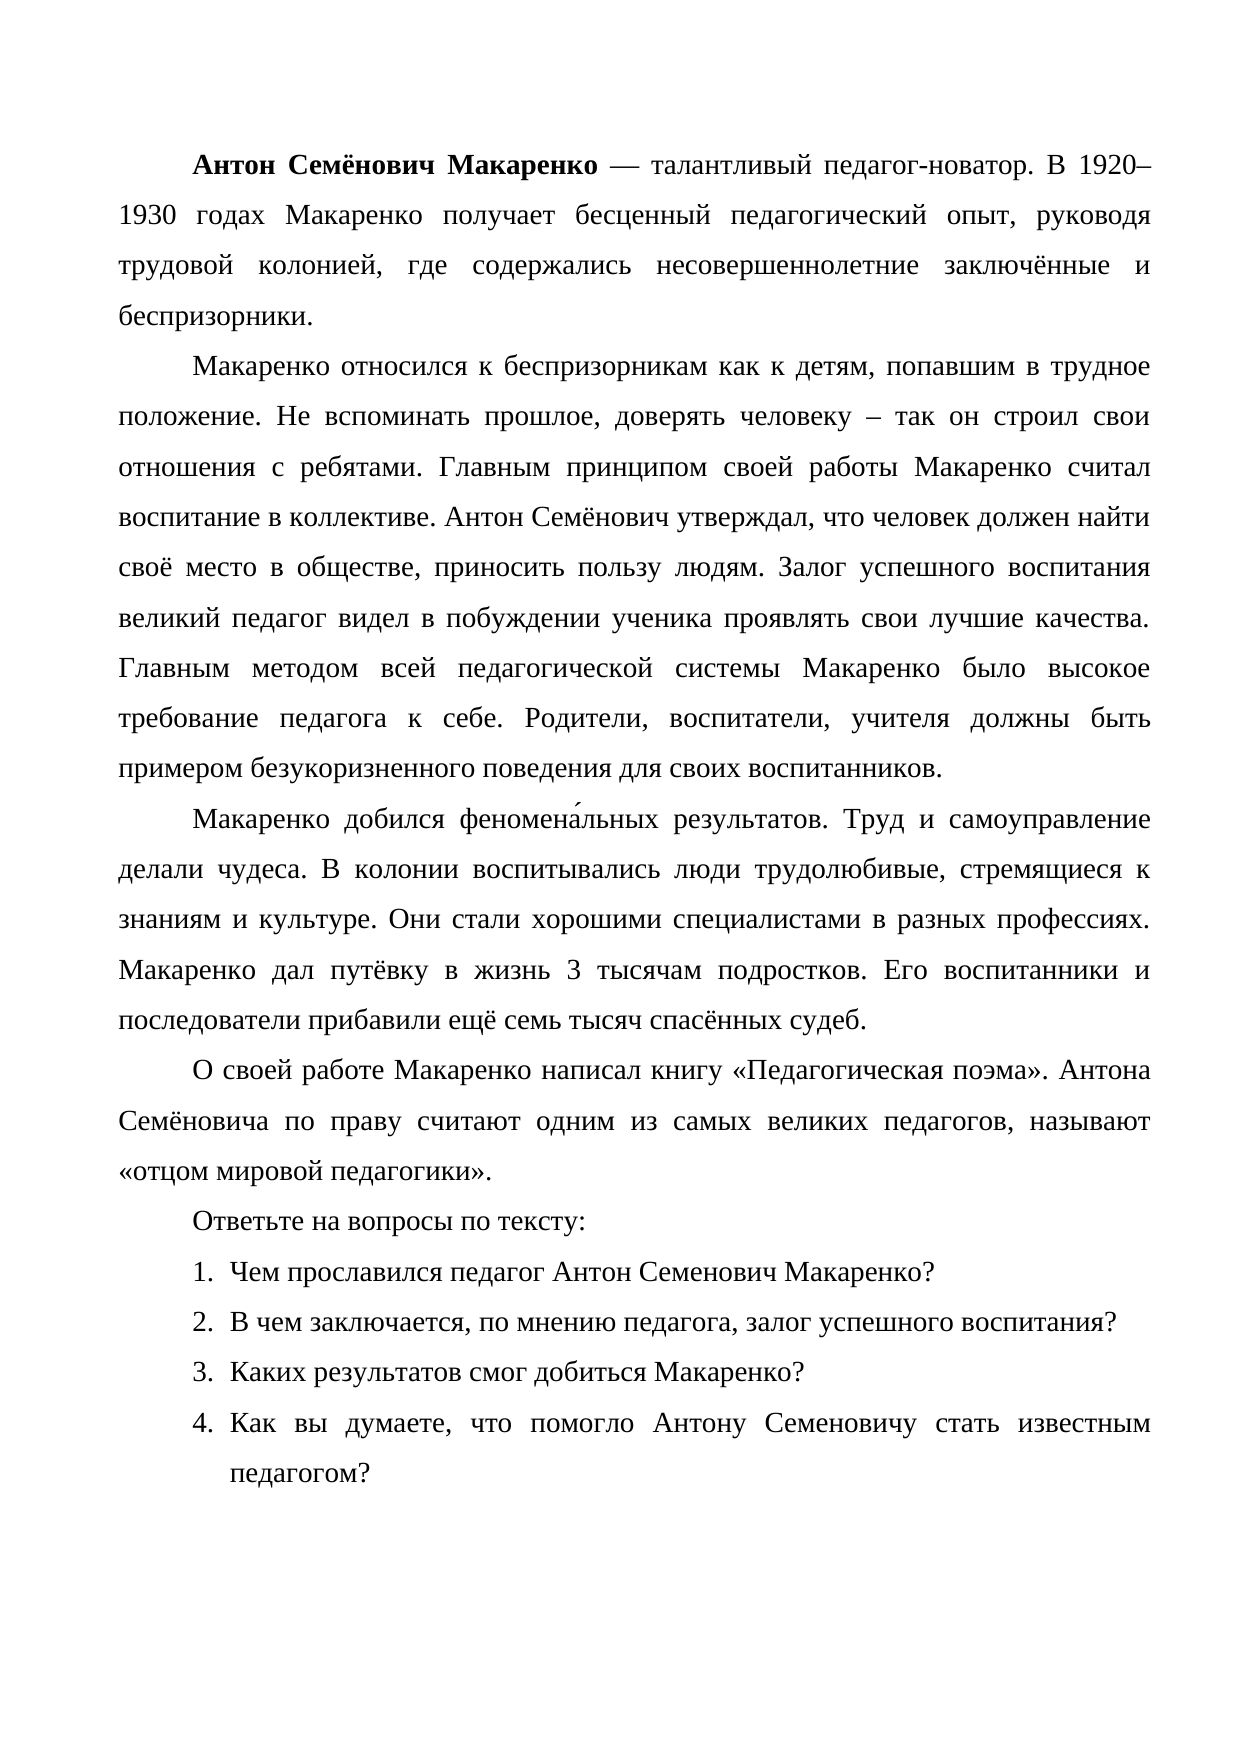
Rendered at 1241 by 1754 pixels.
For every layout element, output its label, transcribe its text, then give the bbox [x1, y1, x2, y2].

list Чем прославился педагог Антон Семенович Макаренко? [192, 1254, 1152, 1287]
list Каких результатов смог добиться Макаренко? [192, 1354, 1152, 1388]
text Ответьте на вопросы по тексту: [118, 1203, 1152, 1237]
text Антон Семёнович Макаренко — талантливый педагог-новатор. В 1920– 1930 годах Макаренко получает бесценный педагогический опыт, руководя трудовой колонией, где содержались несовершеннолетние заключённые и беспризорники. [118, 147, 1152, 331]
text Макаренко относился к беспризорникам как к детям, попавшим в трудное положение. Не вспоминать прошлое, доверять человеку – так он строил свои отношения с ребятами. Главным принципом своей работы Макаренко считал воспитание в коллективе. Антон Семёнович утверждал, что человек должен найти своё место в обществе, приносить пользу людям. Залог успешного воспитания великий педагог видел в побуждении ученика проявлять свои лучшие качества. Главным методом всей педагогической системы Макаренко было высокое требование педагога к себе. Родители, воспитатели, учителя должны быть примером безукоризненного поведения для своих воспитанников. [118, 348, 1152, 784]
text О своей работе Макаренко написал книгу «Педагогическая поэма». Антона Семёновича по праву считают одним из самых великих педагогов, называют «отцом мировой педагогики». [118, 1052, 1152, 1187]
text Макаренко добился феномена́льных результатов. Труд и самоуправление делали чудеса. В колонии воспитывались люди трудолюбивые, стремящиеся к знаниям и культуре. Они стали хорошими специалистами в разных профессиях. Макаренко дал путёвку в жизнь 3 тысячам подростков. Его воспитанники и последователи прибавили ещё семь тысяч спасённых судеб. [118, 801, 1152, 1036]
list В чем заключается, по мнению педагога, залог успешного воспитания? [192, 1304, 1152, 1338]
list Как вы думаете, что помогло Антону Семеновичу стать известным педагогом? [192, 1405, 1152, 1488]
